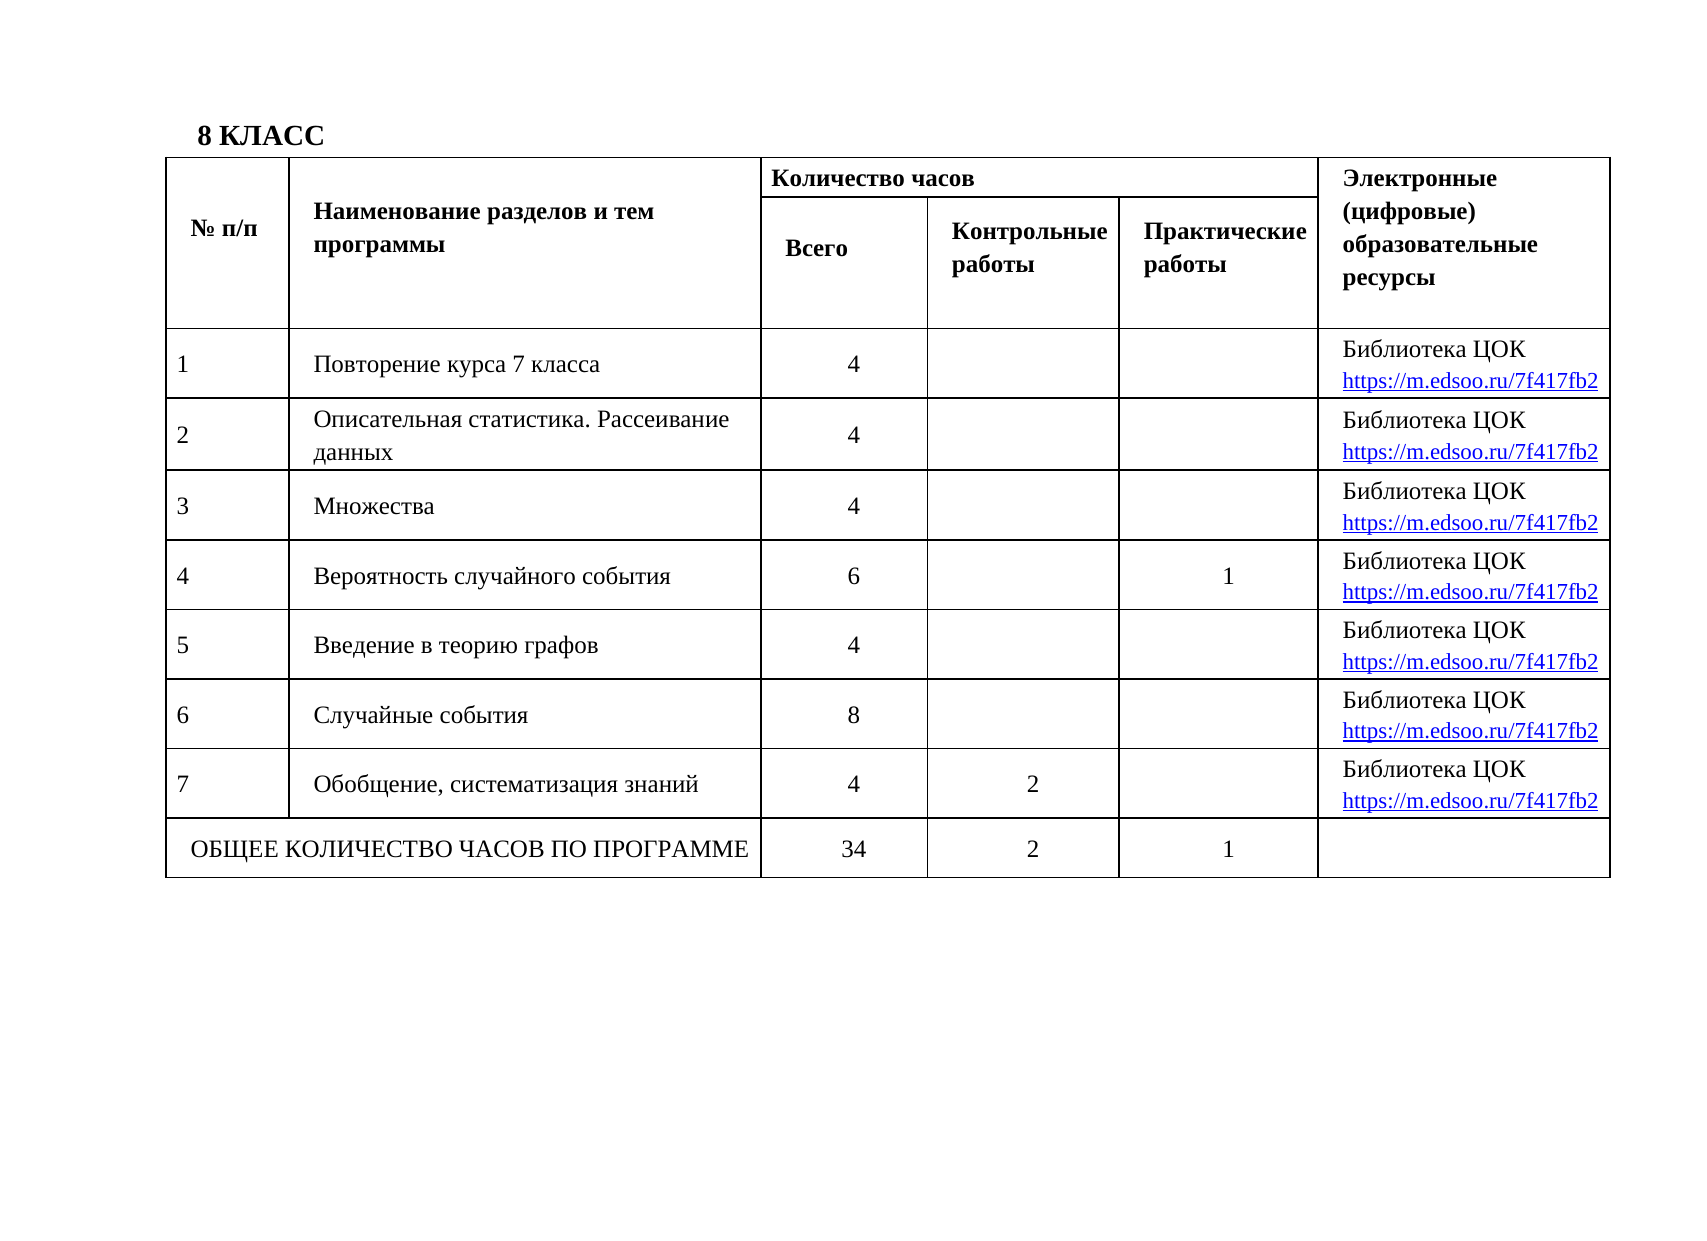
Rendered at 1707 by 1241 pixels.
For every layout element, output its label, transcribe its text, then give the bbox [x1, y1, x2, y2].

table_cell Библиотека ЦОК https://m.edsoo.ru/7f417fb2 [1319, 399, 1609, 469]
table_cell [1120, 471, 1317, 539]
table_cell Множества [290, 471, 760, 539]
table_cell [1319, 819, 1609, 877]
table_cell Всего [762, 198, 927, 327]
table_cell ОБЩЕЕ КОЛИЧЕСТВО ЧАСОВ ПО ПРОГРАММЕ [167, 819, 760, 877]
table_cell [928, 541, 1118, 608]
table_cell Библиотека ЦОК https://m.edsoo.ru/7f417fb2 [1319, 749, 1609, 817]
table_cell 4 [762, 471, 927, 539]
table_cell Контрольные работы [928, 198, 1118, 327]
table_cell 2 [928, 819, 1118, 877]
table_cell [928, 680, 1118, 748]
table_cell 6 [167, 680, 288, 748]
table_cell [1120, 399, 1317, 469]
table_header Электронные (цифровые) образовательные ресурсы [1319, 158, 1609, 327]
table_cell Библиотека ЦОК https://m.edsoo.ru/7f417fb2 [1319, 329, 1609, 397]
table_header Количество часов [762, 158, 1317, 196]
table_cell 6 [762, 541, 927, 608]
table_cell 4 [762, 610, 927, 678]
table_cell Введение в теорию графов [290, 610, 760, 678]
table_header № п/п [167, 158, 288, 327]
table_cell 4 [167, 541, 288, 608]
table_cell [928, 471, 1118, 539]
table_cell 7 [167, 749, 288, 817]
table_cell 1 [1120, 541, 1317, 608]
table_cell Описательная статистика. Рассеивание данных [290, 399, 760, 469]
table_cell Повторение курса 7 класса [290, 329, 760, 397]
table_cell Библиотека ЦОК https://m.edsoo.ru/7f417fb2 [1319, 680, 1609, 748]
table_cell Библиотека ЦОК https://m.edsoo.ru/7f417fb2 [1319, 471, 1609, 539]
table_cell Вероятность случайного события [290, 541, 760, 608]
table_cell Случайные события [290, 680, 760, 748]
table_cell 1 [167, 329, 288, 397]
table_cell [1120, 610, 1317, 678]
table_header Наименование разделов и тем программы [290, 158, 760, 327]
table_cell [928, 329, 1118, 397]
table_cell [1120, 329, 1317, 397]
table_cell Библиотека ЦОК https://m.edsoo.ru/7f417fb2 [1319, 610, 1609, 678]
table_cell 8 [762, 680, 927, 748]
table_cell [928, 399, 1118, 469]
table_cell Библиотека ЦОК https://m.edsoo.ru/7f417fb2 [1319, 541, 1609, 608]
table_cell 1 [1120, 819, 1317, 877]
table_cell 2 [167, 399, 288, 469]
table_cell 4 [762, 329, 927, 397]
table_cell [928, 610, 1118, 678]
table_cell Практические работы [1120, 198, 1317, 327]
table_cell 2 [928, 749, 1118, 817]
table_cell Обобщение, систематизация знаний [290, 749, 760, 817]
table_cell 3 [167, 471, 288, 539]
table_cell [1120, 749, 1317, 817]
table_cell 34 [762, 819, 927, 877]
table_cell 4 [762, 399, 927, 469]
text 8 КЛАСС [190, 118, 1618, 152]
table_cell [1120, 680, 1317, 748]
table_cell 5 [167, 610, 288, 678]
table_cell 4 [762, 749, 927, 817]
